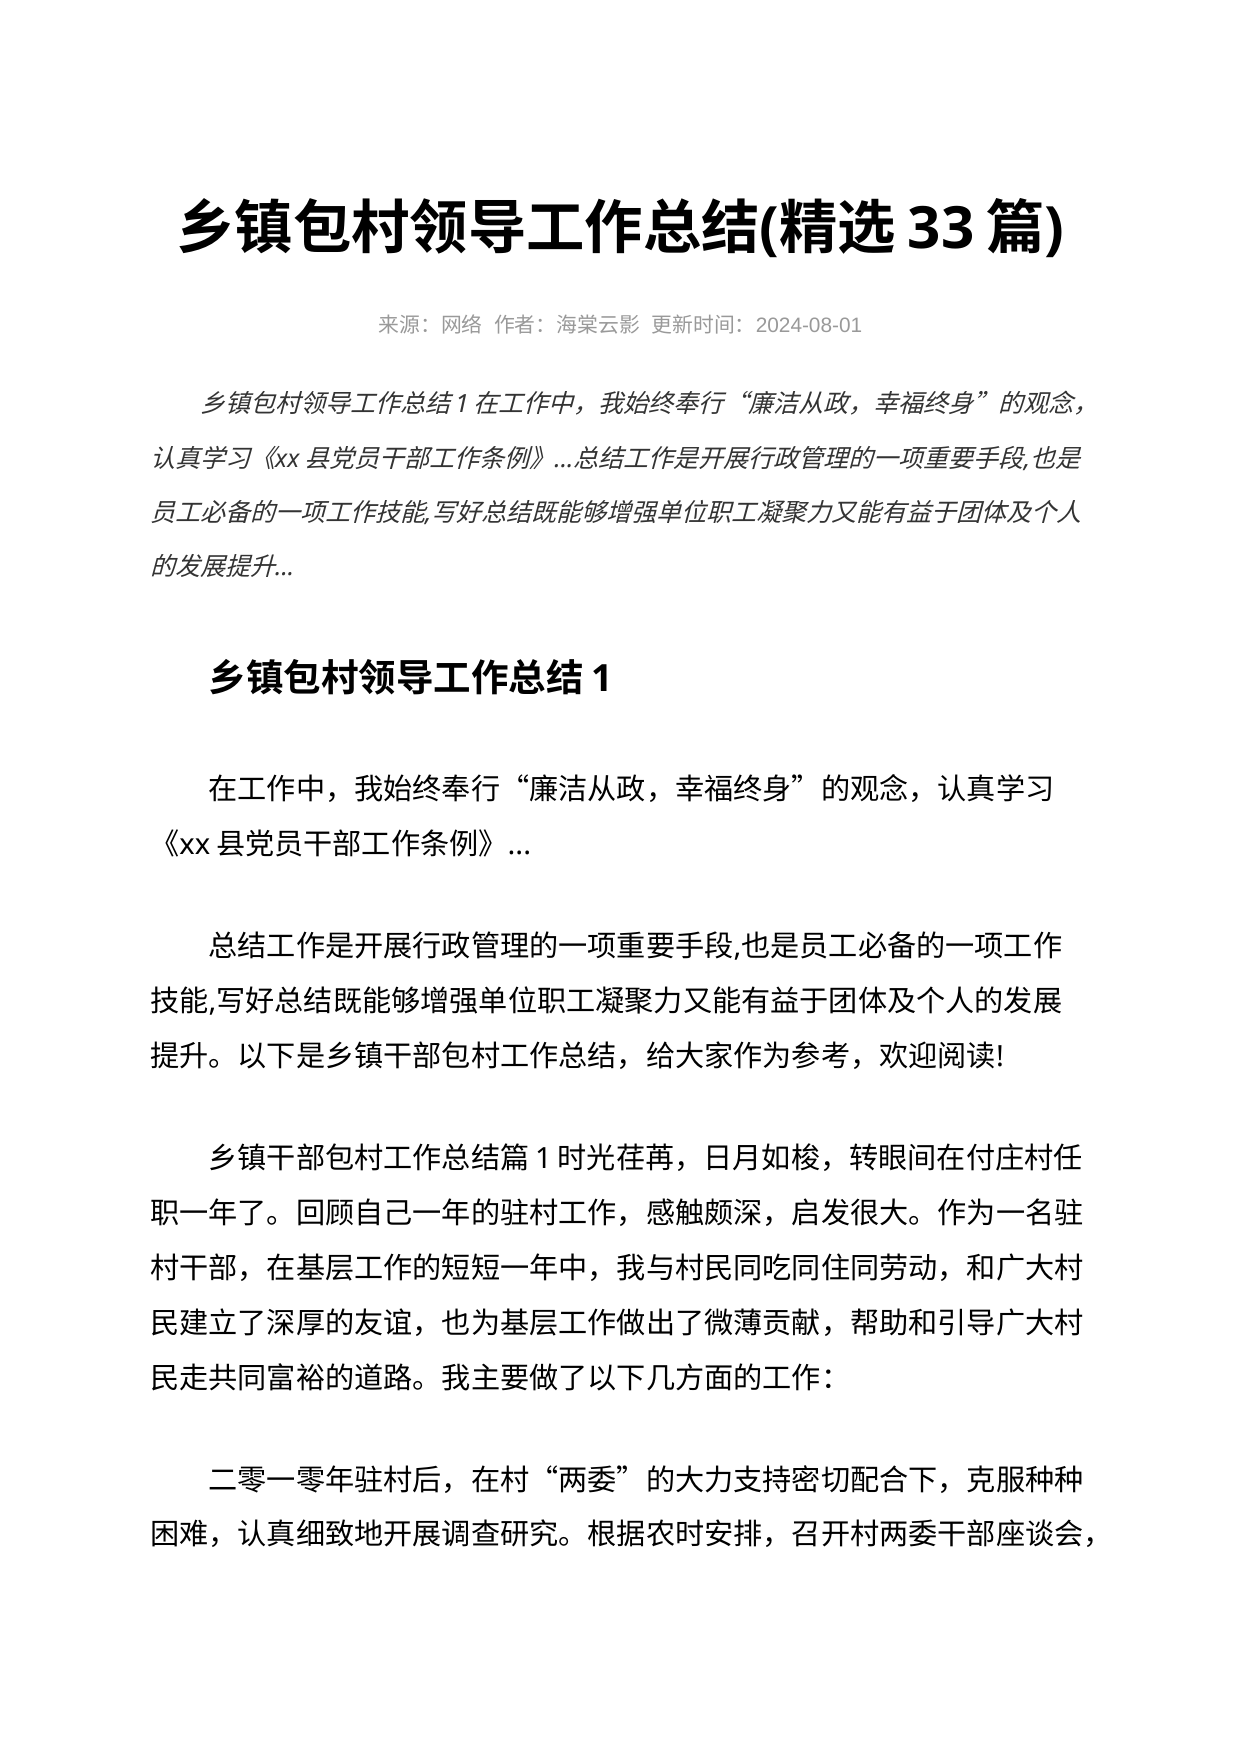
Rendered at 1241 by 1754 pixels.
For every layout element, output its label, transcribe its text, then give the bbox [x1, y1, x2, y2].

text 来源：网络 作者：海棠云影 更新时间：2024-08-01 [150, 313, 1090, 337]
text 乡镇包村领导工作总结1在工作中，我始终奉行“廉洁从政，幸福终身”的观念，认真学习《xx县党员干部工作条例》...总结工作是开展行政管理的一项重要手段,也是员工必备的一项工作技能,写好总结既能够增强单位职工凝聚力又能有益于团体及个人的发展提升... [150, 384, 1090, 583]
text 乡镇包村领导工作总结1 [150, 648, 1090, 703]
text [150, 1456, 1090, 1553]
text 乡镇干部包村工作总结篇1时光荏苒，日月如梭，转眼间在付庄村任职一年了。回顾自己一年的驻村工作，感触颇深，启发很大。作为一名驻村干部，在基层工作的短短一年中，我与村民同吃同住同劳动，和广大村民建立了深厚的友谊，也为基层工作做出了微薄贡献，帮助和引导广大村民走共同富裕的道路。我主要做了以下几方面的工作： [150, 1134, 1090, 1397]
text 在工作中，我始终奉行“廉洁从政，幸福终身”的观念，认真学习《xx县党员干部工作条例》... [150, 766, 1090, 863]
text 总结工作是开展行政管理的一项重要手段,也是员工必备的一项工作技能,写好总结既能够增强单位职工凝聚力又能有益于团体及个人的发展提升。以下是乡镇干部包村工作总结，给大家作为参考，欢迎阅读! [150, 923, 1090, 1075]
subtitle 乡镇包村领导工作总结(精选33篇) [150, 181, 1090, 266]
